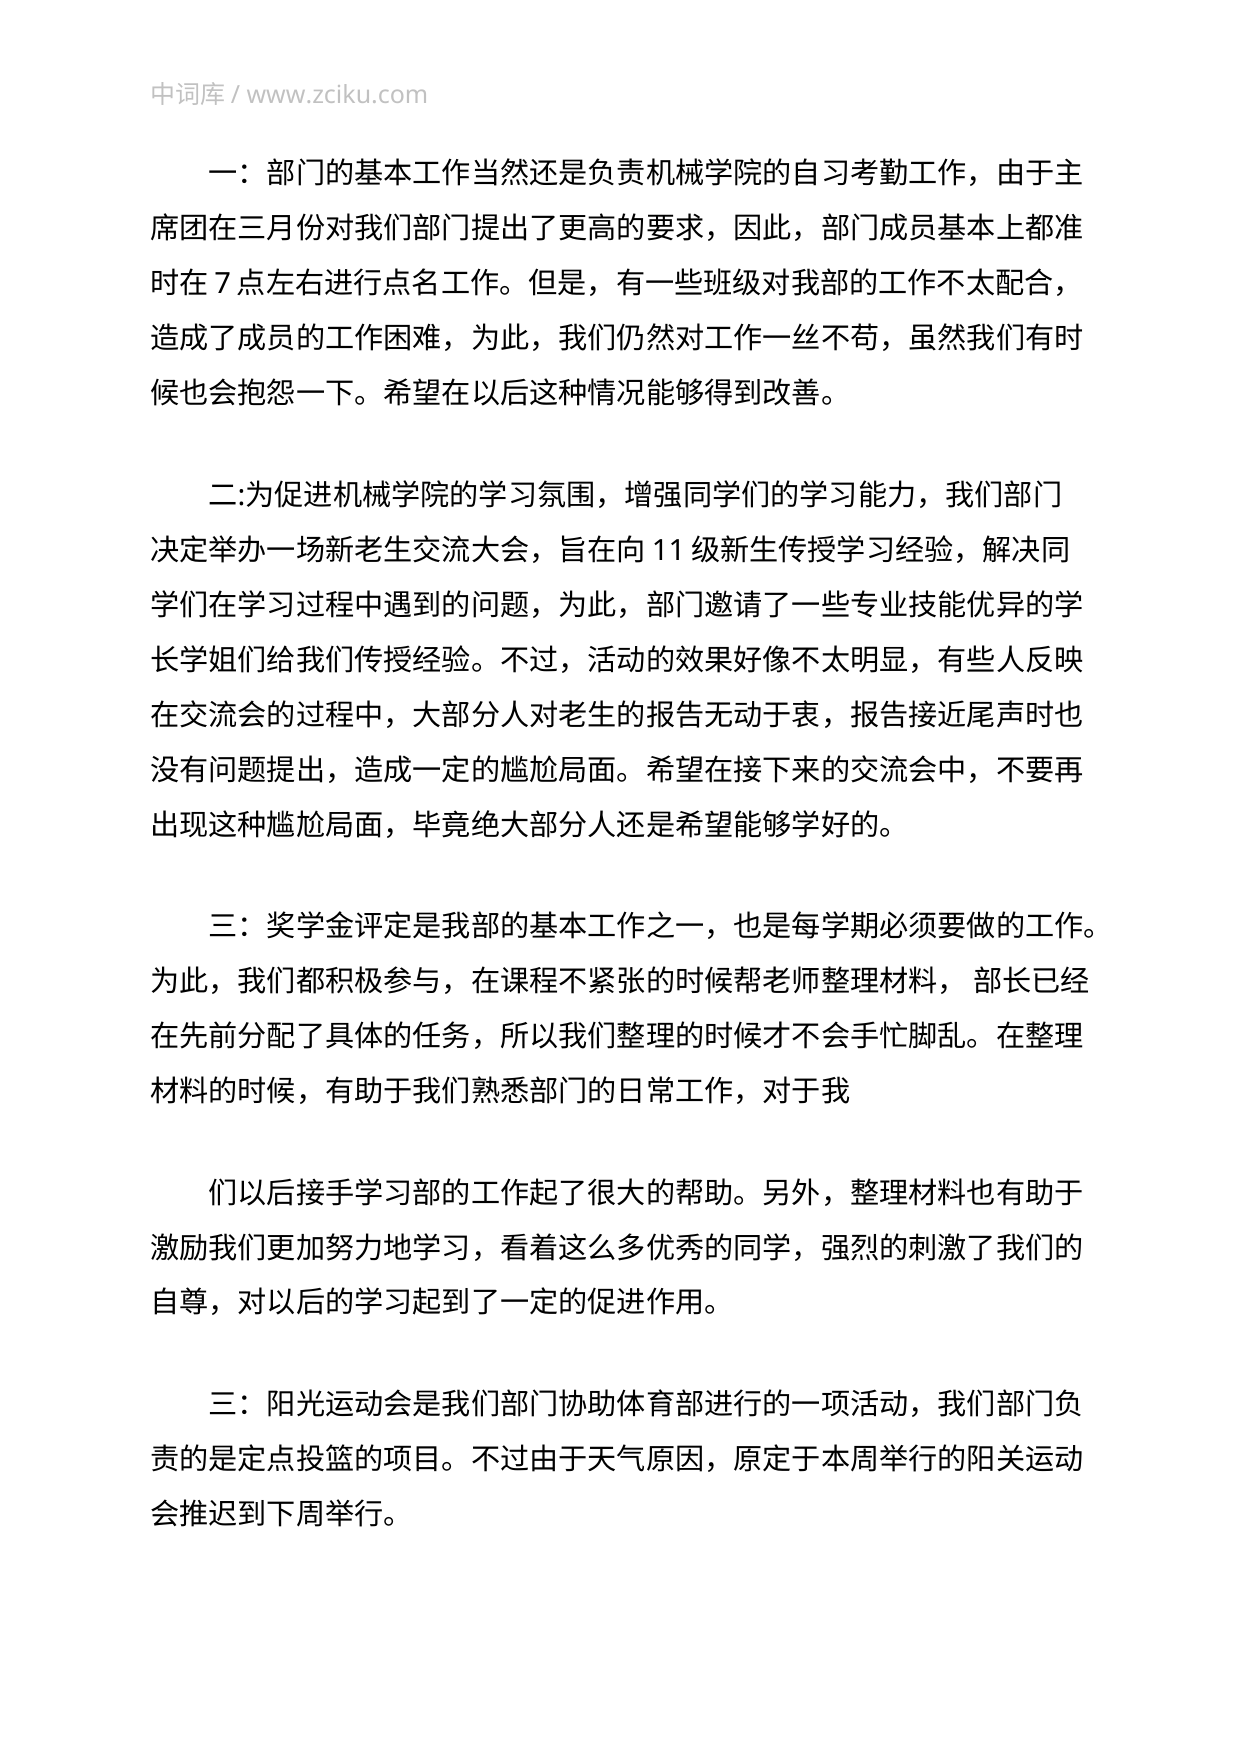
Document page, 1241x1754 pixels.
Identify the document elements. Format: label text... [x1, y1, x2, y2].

text 一：部门的基本工作当然还是负责机械学院的自习考勤工作，由于主席团在三月份对我们部门提出了更高的要求，因此，部门成员基本上都准时在7点左右进行点名工作。但是，有一些班级对我部的工作不太配合，造成了成员的工作困难，为此，我们仍然对工作一丝不苟，虽然我们有时候也会抱怨一下。希望在以后这种情况能够得到改善。 [150, 150, 1090, 412]
text 们以后接手学习部的工作起了很大的帮助。另外，整理材料也有助于激励我们更加努力地学习，看着这么多优秀的同学，强烈的刺激了我们的自尊，对以后的学习起到了一定的促进作用。 [150, 1169, 1090, 1321]
text 三：奖学金评定是我部的基本工作之一，也是每学期必须要做的工作。为此，我们都积极参与，在课程不紧张的时候帮老师整理材料， 部长已经在先前分配了具体的任务，所以我们整理的时候才不会手忙脚乱。在整理材料的时候，有助于我们熟悉部门的日常工作，对于我 [150, 903, 1090, 1110]
text 二:为促进机械学院的学习氛围，增强同学们的学习能力，我们部门决定举办一场新老生交流大会，旨在向11级新生传授学习经验，解决同学们在学习过程中遇到的问题，为此，部门邀请了一些专业技能优异的学长学姐们给我们传授经验。不过，活动的效果好像不太明显，有些人反映在交流会的过程中，大部分人对老生的报告无动于衷，报告接近尾声时也没有问题提出，造成一定的尴尬局面。希望在接下来的交流会中，不要再出现这种尴尬局面，毕竟绝大部分人还是希望能够学好的。 [150, 471, 1090, 843]
text 三：阳光运动会是我们部门协助体育部进行的一项活动，我们部门负责的是定点投篮的项目。不过由于天气原因，原定于本周举行的阳关运动会推迟到下周举行。 [150, 1381, 1090, 1533]
